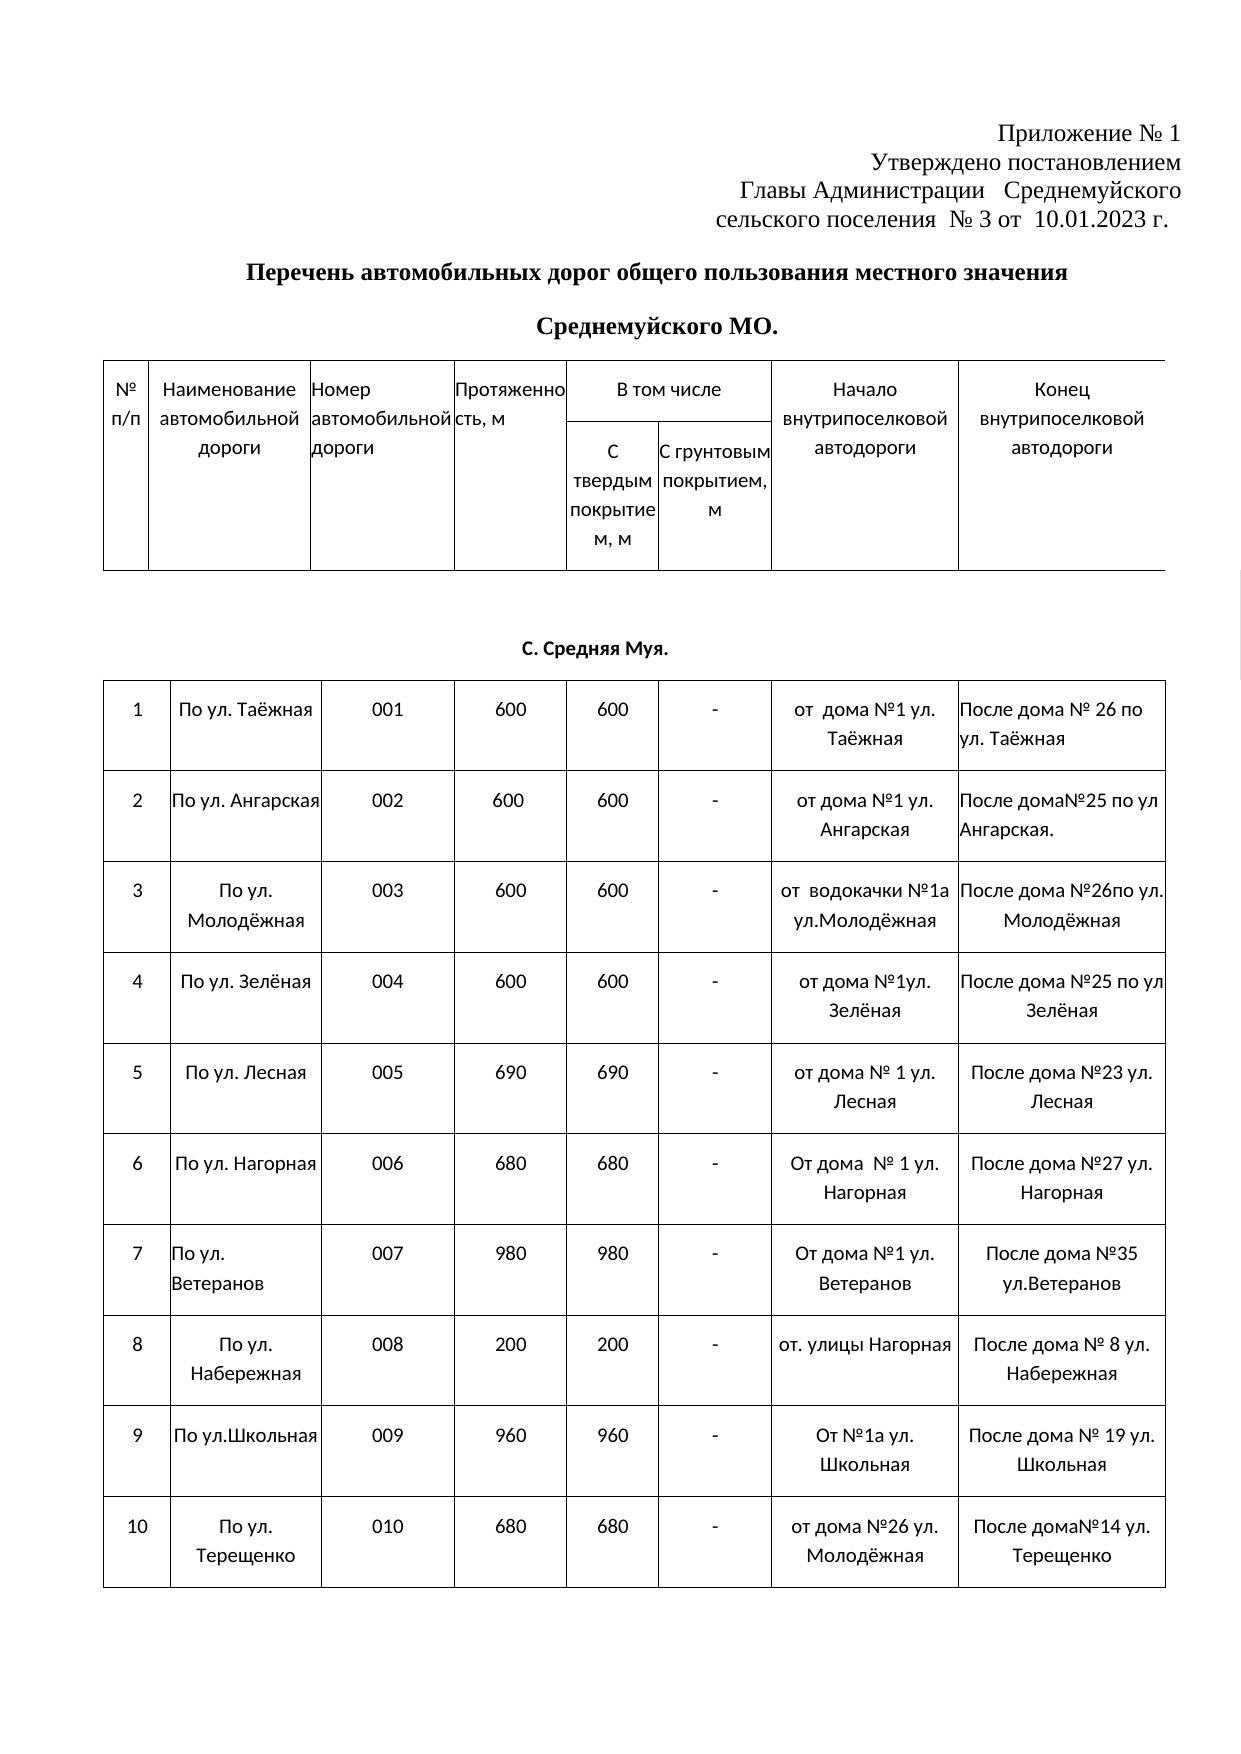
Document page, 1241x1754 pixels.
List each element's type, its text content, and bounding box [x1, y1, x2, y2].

table_cell По ул. Набережная [171, 1316, 321, 1405]
table_cell 6 [104, 1134, 170, 1224]
table_cell По ул. Зелёная [171, 953, 321, 1042]
text Утверждено постановлением [133, 147, 1181, 176]
table_cell 010 [322, 1497, 454, 1587]
table_cell 8 [104, 1316, 170, 1405]
table_cell 600 [455, 771, 566, 861]
table_cell По ул. Лесная [171, 1044, 321, 1133]
table_cell 002 [322, 771, 454, 861]
table_cell После дома №23 ул. Лесная [959, 1044, 1165, 1133]
table_cell По ул. Таёжная [171, 681, 321, 770]
table_cell от. улицы Нагорная [772, 1316, 958, 1405]
table_cell 004 [322, 953, 454, 1042]
table_header № п/п [104, 361, 148, 570]
text Перечень автомобильных дорог общего пользования местного значения [133, 257, 1181, 286]
table_cell После дома №26по ул. Молодёжная [959, 862, 1165, 952]
table_cell После дома № 26 по ул. Таёжная [959, 681, 1165, 770]
table_cell 600 [567, 953, 658, 1042]
table_cell 600 [455, 862, 566, 952]
table_cell 600 [567, 862, 658, 952]
table_cell - [659, 1225, 771, 1315]
table_cell 009 [322, 1406, 454, 1496]
table_cell От №1а ул. Школьная [772, 1406, 958, 1496]
table_header Конец внутрипоселковой автодороги [959, 361, 1165, 570]
table_cell После дома№14 ул. Терещенко [959, 1497, 1165, 1587]
table_cell По ул. Ангарская [171, 771, 321, 861]
table_cell от дома №1 ул. Ангарская [772, 771, 958, 861]
table_cell 680 [455, 1497, 566, 1587]
table_cell 200 [567, 1316, 658, 1405]
table_cell По ул.Школьная [171, 1406, 321, 1496]
table_cell - [659, 1044, 771, 1133]
table_cell 3 [104, 862, 170, 952]
table_cell По ул. Нагорная [171, 1134, 321, 1224]
table_cell 600 [567, 681, 658, 770]
table_cell 960 [567, 1406, 658, 1496]
table_cell - [659, 1134, 771, 1224]
table_cell 7 [104, 1225, 170, 1315]
table_cell от дома №1 ул. Таёжная [772, 681, 958, 770]
table_header Наименование автомобильной дороги [149, 361, 310, 570]
table_cell 600 [567, 771, 658, 861]
table_cell от водокачки №1а ул.Молодёжная [772, 862, 958, 952]
table_cell После дома№25 по ул Ангарская. [959, 771, 1165, 861]
table_cell С грунтовым покрытием, м [659, 422, 771, 570]
table_header В том числе [567, 361, 771, 421]
table_cell 006 [322, 1134, 454, 1224]
table_cell 005 [322, 1044, 454, 1133]
table_cell 960 [455, 1406, 566, 1496]
table_cell 1 [104, 681, 170, 770]
table_cell По ул. Молодёжная [171, 862, 321, 952]
table_cell От дома № 1 ул. Нагорная [772, 1134, 958, 1224]
text Приложение № 1 [133, 118, 1181, 147]
table_header Протяженность, м [455, 361, 566, 570]
table_cell - [659, 862, 771, 952]
text Среднемуйского МО. [133, 311, 1181, 340]
table_cell 007 [322, 1225, 454, 1315]
table_header Номер автомобильной дороги [311, 361, 454, 570]
table_cell 2 [104, 771, 170, 861]
table_cell 008 [322, 1316, 454, 1405]
table_cell от дома № 1 ул. Лесная [772, 1044, 958, 1133]
table_cell По ул. Ветеранов [171, 1225, 321, 1315]
table_cell 690 [455, 1044, 566, 1133]
table_cell С. Средняя Муя. [104, 570, 1240, 679]
table_cell 001 [322, 681, 454, 770]
table_cell После дома №27 ул. Нагорная [959, 1134, 1165, 1224]
table_cell 690 [567, 1044, 658, 1133]
table_cell - [659, 1316, 771, 1405]
table_cell 4 [104, 953, 170, 1042]
table_cell - [659, 1497, 771, 1587]
table_cell От дома №1 ул. Ветеранов [772, 1225, 958, 1315]
table_cell 10 [104, 1497, 170, 1587]
table_cell 680 [567, 1497, 658, 1587]
table_cell 003 [322, 862, 454, 952]
table_cell По ул. Терещенко [171, 1497, 321, 1587]
table_cell 9 [104, 1406, 170, 1496]
table_cell - [659, 953, 771, 1042]
table_header Начало внутрипоселковой автодороги [772, 361, 958, 570]
text сельского поселения № 3 от 10.01.2023 г. [133, 204, 1181, 233]
table_cell После дома № 8 ул. Набережная [959, 1316, 1165, 1405]
table_cell 980 [455, 1225, 566, 1315]
table_cell - [659, 681, 771, 770]
table_cell После дома № 19 ул. Школьная [959, 1406, 1165, 1496]
table_cell 600 [455, 953, 566, 1042]
table_cell от дома №1ул. Зелёная [772, 953, 958, 1042]
text Главы Администрации Среднемуйского [133, 176, 1181, 204]
table_cell 5 [104, 1044, 170, 1133]
table_cell 600 [455, 681, 566, 770]
table_cell С твердым покрытием, м [567, 422, 658, 570]
table_cell 680 [455, 1134, 566, 1224]
table_cell - [659, 1406, 771, 1496]
table_cell После дома №35 ул.Ветеранов [959, 1225, 1165, 1315]
table_cell от дома №26 ул. Молодёжная [772, 1497, 958, 1587]
table_cell 680 [567, 1134, 658, 1224]
table_cell 980 [567, 1225, 658, 1315]
table_cell После дома №25 по ул Зелёная [959, 953, 1165, 1042]
table_cell - [659, 771, 771, 861]
table_cell 200 [455, 1316, 566, 1405]
